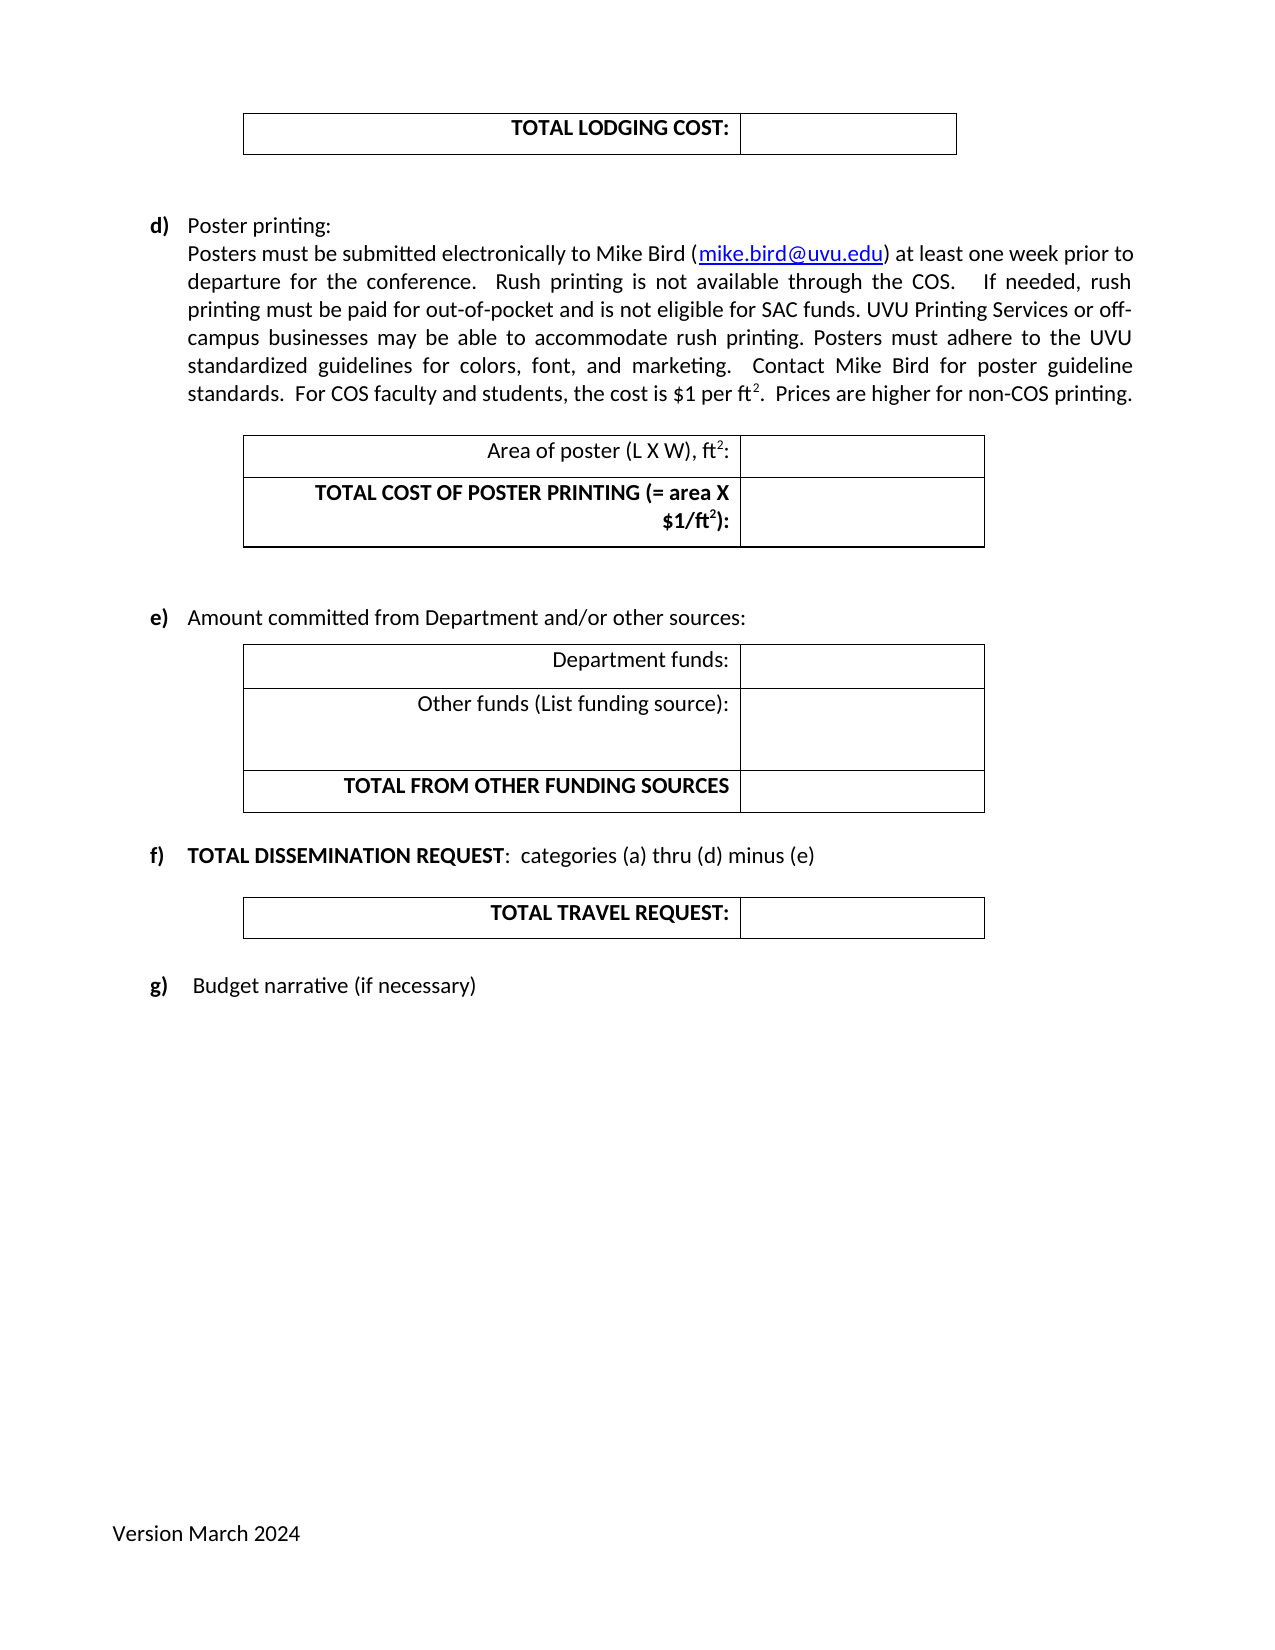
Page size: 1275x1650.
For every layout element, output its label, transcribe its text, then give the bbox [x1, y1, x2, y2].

table_header [741, 898, 984, 938]
table_cell [741, 478, 984, 546]
table_header [741, 436, 984, 477]
table_cell [741, 689, 984, 770]
table_cell [741, 114, 956, 154]
table_cell Other funds (List funding source): [244, 689, 740, 770]
table_header [741, 645, 984, 688]
table_header Department funds: [244, 645, 740, 688]
table_header Area of poster (L X W), ft2: [244, 436, 740, 477]
table_cell TOTAL COST OF POSTER PRINTING (= area X $1/ft2): [244, 478, 740, 546]
list Budget narrative (if necessary) [150, 972, 1134, 999]
table_cell TOTAL LODGING COST: [244, 114, 740, 154]
table_cell [741, 771, 984, 812]
table_cell TOTAL FROM OTHER FUNDING SOURCES [244, 771, 740, 812]
list Poster printing: [150, 211, 1134, 239]
table_header TOTAL TRAVEL REQUEST: [244, 898, 740, 938]
list Posters must be submitted electronically to Mike Bird (mike.bird@uvu.edu) at least one week prior to departure for the conference. Rush printing is not available through the COS. If needed, rush printing must be paid for out-of-pocket and is not eligible for SAC funds. UVU Printing Services or off-campus businesses may be able to accommodate rush printing. Posters must adhere to the UVU standardized guidelines for colors, font, and marketing. Contact Mike Bird for poster guideline standards. For COS faculty and students, the cost is $1 per ft2. Prices are higher for non-COS printing. [187, 239, 1134, 407]
list TOTAL DISSEMINATION REQUEST: categories (a) thru (d) minus (e) [150, 841, 1059, 869]
list Amount committed from Department and/or other sources: [150, 603, 1134, 632]
